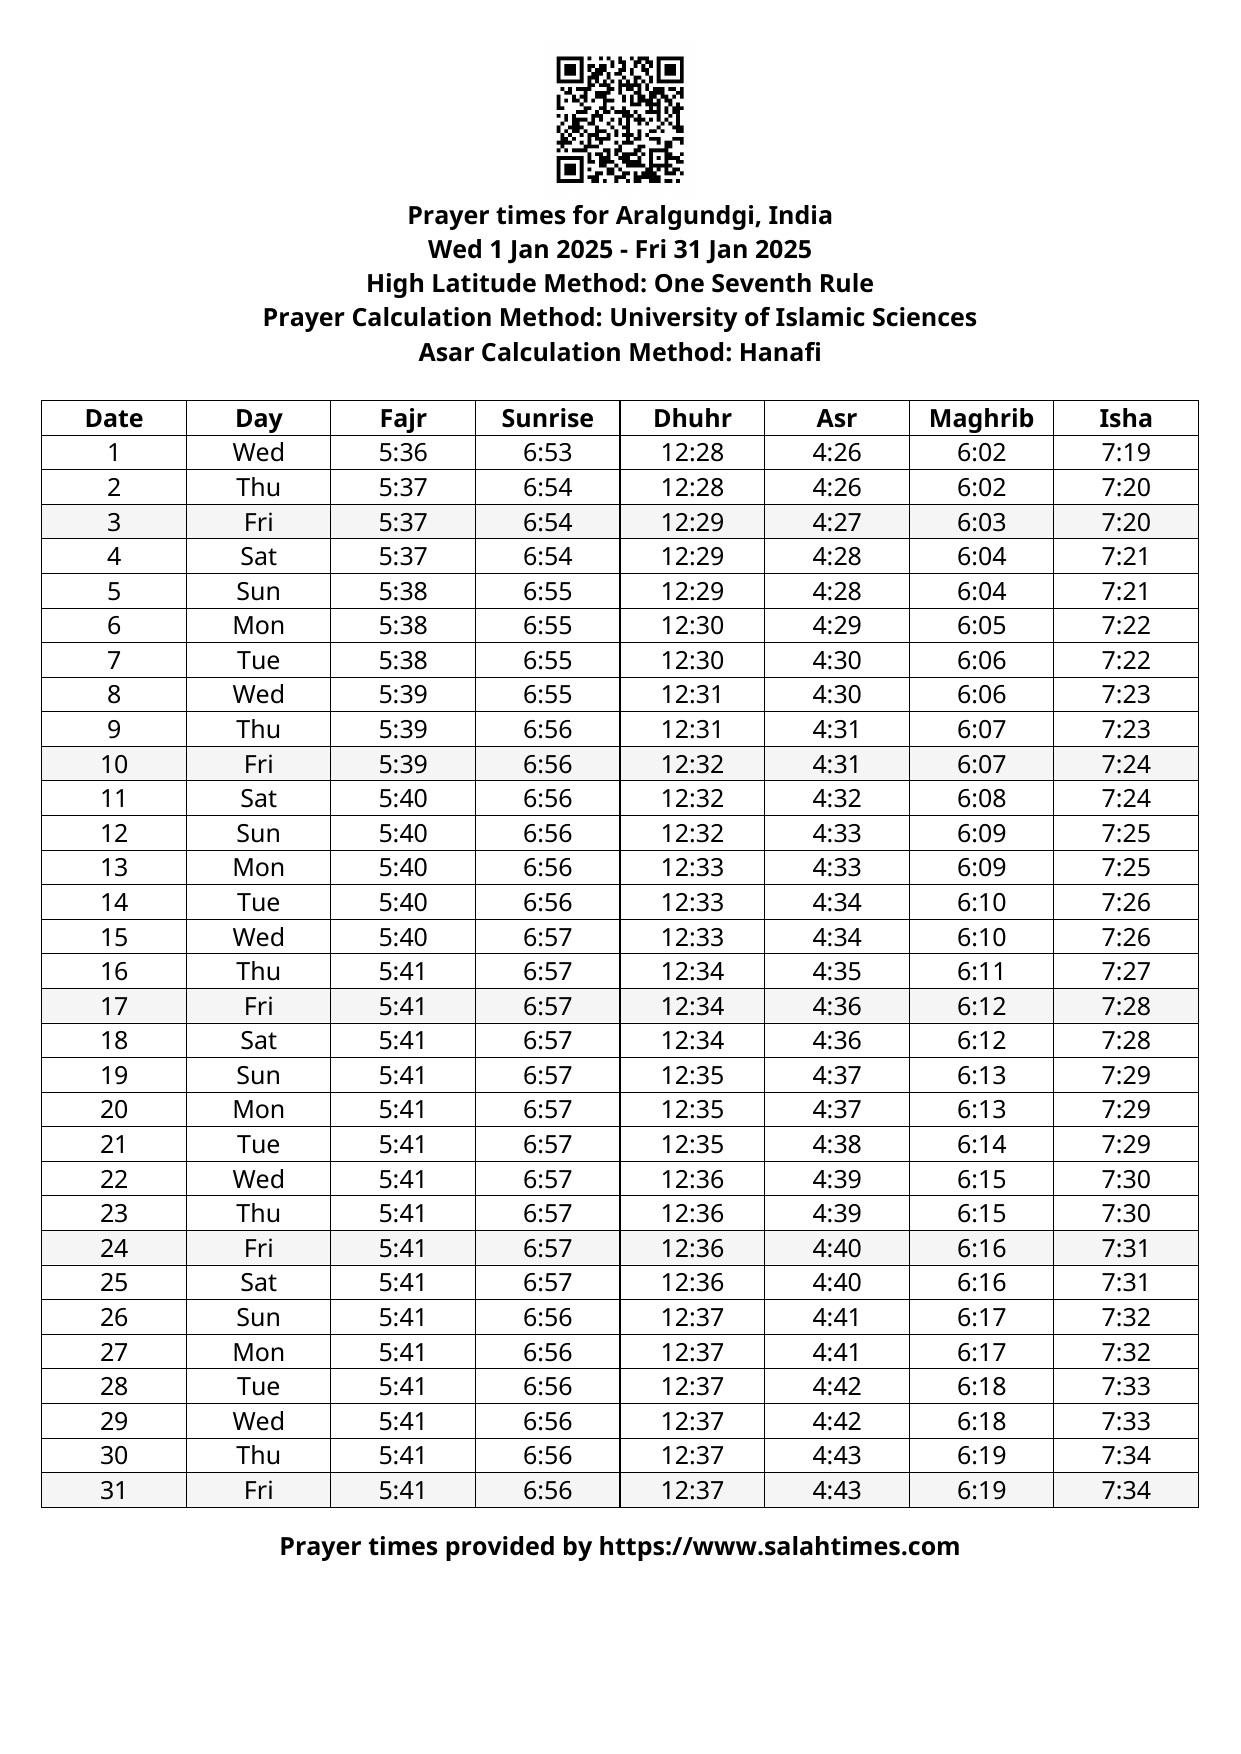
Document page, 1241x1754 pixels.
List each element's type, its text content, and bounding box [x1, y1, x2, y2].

table_cell 4:32 [765, 781, 909, 815]
table_cell 4:30 [765, 643, 909, 677]
table_cell 5:39 [331, 712, 475, 746]
table_cell 4 [42, 539, 186, 573]
table_cell 7:19 [1054, 436, 1198, 469]
text High Latitude Method: One Seventh Rule [42, 266, 1198, 300]
table_cell 12:36 [621, 1162, 764, 1195]
table_cell 12:29 [621, 574, 764, 607]
table_cell 6:17 [910, 1300, 1053, 1334]
table_cell 4:41 [765, 1300, 909, 1334]
table_cell 12:37 [621, 1335, 764, 1368]
table_cell 31 [42, 1473, 186, 1507]
table_cell 6:56 [476, 781, 619, 815]
table_cell 5:41 [331, 1266, 475, 1299]
table_cell 19 [42, 1058, 186, 1092]
table_cell 6:57 [476, 1266, 619, 1299]
table_cell 5:41 [331, 1024, 475, 1057]
table_cell Tue [187, 885, 330, 919]
table_cell 6:10 [910, 885, 1053, 919]
table_cell 7:22 [1054, 643, 1198, 677]
table_cell 7:20 [1054, 505, 1198, 538]
table_cell 6:55 [476, 678, 619, 711]
table_cell 7:31 [1054, 1266, 1198, 1299]
table_cell Thu [187, 1196, 330, 1230]
table_cell 22 [42, 1162, 186, 1195]
table_header Sunrise [476, 401, 619, 434]
table_cell 6:19 [910, 1439, 1053, 1472]
table_cell 6:02 [910, 436, 1053, 469]
table_cell 6:56 [476, 816, 619, 849]
table_cell 6:03 [910, 505, 1053, 538]
table_header Isha [1054, 401, 1198, 434]
table_cell 4:35 [765, 954, 909, 988]
table_cell 6:06 [910, 678, 1053, 711]
table_cell 12:37 [621, 1300, 764, 1334]
table_cell 6:57 [476, 1162, 619, 1195]
table_cell 7:34 [1054, 1439, 1198, 1472]
table_cell Fri [187, 505, 330, 538]
table_cell 6:15 [910, 1196, 1053, 1230]
text Prayer Calculation Method: University of Islamic Sciences [42, 300, 1198, 334]
table_cell 6:07 [910, 712, 1053, 746]
table_cell 4:33 [765, 851, 909, 884]
table_cell 7:31 [1054, 1231, 1198, 1264]
table_cell 6:56 [476, 885, 619, 919]
table_cell Fri [187, 1231, 330, 1264]
table_cell 12:36 [621, 1196, 764, 1230]
table_cell 12:36 [621, 1266, 764, 1299]
table_cell 4:39 [765, 1162, 909, 1195]
table_cell 7:34 [1054, 1473, 1198, 1507]
table_cell 28 [42, 1369, 186, 1403]
table_cell 21 [42, 1127, 186, 1161]
table_cell 7:29 [1054, 1127, 1198, 1161]
table_cell 9 [42, 712, 186, 746]
table_cell 6:56 [476, 712, 619, 746]
table_cell 5:41 [331, 1473, 475, 1507]
table_cell Sat [187, 781, 330, 815]
table_cell 4:37 [765, 1093, 909, 1126]
table_cell 5:38 [331, 609, 475, 642]
table_cell 6:05 [910, 609, 1053, 642]
table_cell 27 [42, 1335, 186, 1368]
table_cell 12:32 [621, 747, 764, 780]
table_cell 23 [42, 1196, 186, 1230]
table_cell 6:57 [476, 1024, 619, 1057]
table_cell 5:38 [331, 574, 475, 607]
table_cell Tue [187, 643, 330, 677]
text Prayer times provided by https://www.salahtimes.com [42, 1528, 1198, 1563]
table_cell 5:41 [331, 1404, 475, 1437]
table_cell Wed [187, 678, 330, 711]
table_cell 4:34 [765, 920, 909, 953]
table_cell Fri [187, 1473, 330, 1507]
table_cell 6:54 [476, 470, 619, 504]
table_cell Wed [187, 1404, 330, 1437]
table_cell 6:55 [476, 574, 619, 607]
picture [542, 41, 699, 198]
table_cell 4:29 [765, 609, 909, 642]
table_cell Mon [187, 1335, 330, 1368]
table_cell 6:57 [476, 954, 619, 988]
table_cell 4:27 [765, 505, 909, 538]
table_cell 6:04 [910, 539, 1053, 573]
table_cell 15 [42, 920, 186, 953]
table_cell 7:22 [1054, 609, 1198, 642]
table_cell 6:12 [910, 989, 1053, 1022]
table_cell 4:28 [765, 574, 909, 607]
table_cell 2 [42, 470, 186, 504]
table_cell 6:07 [910, 747, 1053, 780]
table_cell 12:34 [621, 954, 764, 988]
table_cell Thu [187, 712, 330, 746]
text Prayer times for Aralgundgi, India [42, 198, 1198, 232]
table_cell 7:29 [1054, 1058, 1198, 1092]
table_cell 17 [42, 989, 186, 1022]
table_cell 5:41 [331, 1369, 475, 1403]
table_cell 4:36 [765, 1024, 909, 1057]
table_cell 5:37 [331, 539, 475, 573]
table_cell Sun [187, 816, 330, 849]
table_cell 4:34 [765, 885, 909, 919]
table_cell 6:56 [476, 1369, 619, 1403]
table_cell 16 [42, 954, 186, 988]
table_cell 5:40 [331, 816, 475, 849]
table_cell 6:56 [476, 1300, 619, 1334]
table_cell 6 [42, 609, 186, 642]
table_cell 7:27 [1054, 954, 1198, 988]
table_cell 7:28 [1054, 989, 1198, 1022]
table_cell Sat [187, 1024, 330, 1057]
table_cell 5:39 [331, 678, 475, 711]
table_cell 6:56 [476, 1473, 619, 1507]
table_cell 7:23 [1054, 678, 1198, 711]
table_cell 12:31 [621, 712, 764, 746]
table_cell 6:55 [476, 609, 619, 642]
table_cell 4:36 [765, 989, 909, 1022]
table_cell 6:57 [476, 920, 619, 953]
table_cell 5:40 [331, 920, 475, 953]
table_cell 5:41 [331, 1231, 475, 1264]
table_cell 6:08 [910, 781, 1053, 815]
text Wed 1 Jan 2025 - Fri 31 Jan 2025 [42, 232, 1198, 266]
table_cell 12:37 [621, 1439, 764, 1472]
table_header Day [187, 401, 330, 434]
table_cell Fri [187, 747, 330, 780]
table_cell Mon [187, 609, 330, 642]
table_cell 7:33 [1054, 1369, 1198, 1403]
table_cell Wed [187, 1162, 330, 1195]
table_cell 6:09 [910, 851, 1053, 884]
table_cell 7:20 [1054, 470, 1198, 504]
table_cell 6:54 [476, 505, 619, 538]
table_cell 12:36 [621, 1231, 764, 1264]
table_cell 12:32 [621, 781, 764, 815]
table_cell 12:31 [621, 678, 764, 711]
table_cell Thu [187, 1439, 330, 1472]
table_cell 7 [42, 643, 186, 677]
table_cell 6:06 [910, 643, 1053, 677]
table_cell 26 [42, 1300, 186, 1334]
table_cell 12:33 [621, 920, 764, 953]
table_cell 6:13 [910, 1058, 1053, 1092]
table_cell 7:23 [1054, 712, 1198, 746]
table_cell 6:11 [910, 954, 1053, 988]
table_cell 6:57 [476, 1196, 619, 1230]
table_cell 6:56 [476, 1404, 619, 1437]
table_header Asr [765, 401, 909, 434]
table_cell 6:57 [476, 1127, 619, 1161]
table_cell 6:04 [910, 574, 1053, 607]
table_cell 8 [42, 678, 186, 711]
table_cell Sun [187, 1300, 330, 1334]
table_cell 4:41 [765, 1335, 909, 1368]
table_cell 3 [42, 505, 186, 538]
table_cell 12:35 [621, 1058, 764, 1092]
table_cell 7:21 [1054, 539, 1198, 573]
table_cell 6:56 [476, 851, 619, 884]
table_cell 6:54 [476, 539, 619, 573]
table_cell 12:29 [621, 505, 764, 538]
table_cell Fri [187, 989, 330, 1022]
table_cell 5 [42, 574, 186, 607]
table_header Fajr [331, 401, 475, 434]
table_cell 24 [42, 1231, 186, 1264]
table_cell 12:34 [621, 989, 764, 1022]
table_cell 30 [42, 1439, 186, 1472]
table_cell 4:31 [765, 747, 909, 780]
table_cell 5:40 [331, 781, 475, 815]
table_cell 6:57 [476, 1058, 619, 1092]
table_cell 7:33 [1054, 1404, 1198, 1437]
table_cell 5:41 [331, 1127, 475, 1161]
table_cell 6:10 [910, 920, 1053, 953]
table_cell 4:42 [765, 1369, 909, 1403]
table_cell 6:55 [476, 643, 619, 677]
table_cell 6:16 [910, 1231, 1053, 1264]
table_cell 12:30 [621, 609, 764, 642]
table_cell 6:57 [476, 1093, 619, 1126]
table_cell 6:12 [910, 1024, 1053, 1057]
table_cell 6:17 [910, 1335, 1053, 1368]
table_cell 11 [42, 781, 186, 815]
table_cell 4:26 [765, 436, 909, 469]
table_cell 6:15 [910, 1162, 1053, 1195]
table_cell Sat [187, 539, 330, 573]
table_cell 7:26 [1054, 885, 1198, 919]
table_cell 5:37 [331, 470, 475, 504]
table_cell 12:37 [621, 1473, 764, 1507]
table_cell 10 [42, 747, 186, 780]
table_cell 7:28 [1054, 1024, 1198, 1057]
table_cell 12:32 [621, 816, 764, 849]
table_cell 1 [42, 436, 186, 469]
table_cell 5:41 [331, 1162, 475, 1195]
table_cell 14 [42, 885, 186, 919]
table_cell 12:33 [621, 851, 764, 884]
table_cell 6:18 [910, 1404, 1053, 1437]
table_cell 12:29 [621, 539, 764, 573]
table_cell 6:56 [476, 1335, 619, 1368]
table_cell 5:41 [331, 1439, 475, 1472]
table_cell 5:41 [331, 1093, 475, 1126]
table_cell 5:37 [331, 505, 475, 538]
table_cell 5:40 [331, 885, 475, 919]
table_cell 12:35 [621, 1127, 764, 1161]
table_cell 5:41 [331, 1196, 475, 1230]
table_cell 7:24 [1054, 781, 1198, 815]
table_cell 6:57 [476, 989, 619, 1022]
table_cell 4:40 [765, 1231, 909, 1264]
table_cell 4:43 [765, 1439, 909, 1472]
table_cell 6:09 [910, 816, 1053, 849]
table_cell 7:25 [1054, 816, 1198, 849]
table_cell 6:13 [910, 1093, 1053, 1126]
table_cell 4:26 [765, 470, 909, 504]
table_cell Sat [187, 1266, 330, 1299]
table_cell Thu [187, 470, 330, 504]
table_cell 4:40 [765, 1266, 909, 1299]
table_cell 5:41 [331, 1058, 475, 1092]
table_cell Thu [187, 954, 330, 988]
table_cell 5:41 [331, 1335, 475, 1368]
table_cell 7:30 [1054, 1162, 1198, 1195]
table_cell Wed [187, 436, 330, 469]
table_cell 4:38 [765, 1127, 909, 1161]
table_cell 25 [42, 1266, 186, 1299]
table_cell 6:19 [910, 1473, 1053, 1507]
table_header Dhuhr [621, 401, 764, 434]
table_cell 4:42 [765, 1404, 909, 1437]
table_cell Tue [187, 1369, 330, 1403]
table_cell 5:40 [331, 851, 475, 884]
table_cell 12:37 [621, 1369, 764, 1403]
table_header Maghrib [910, 401, 1053, 434]
table_cell 5:38 [331, 643, 475, 677]
table_cell 7:32 [1054, 1335, 1198, 1368]
table_cell 12:34 [621, 1024, 764, 1057]
table_cell 12:28 [621, 470, 764, 504]
table_cell 6:53 [476, 436, 619, 469]
table_cell 4:39 [765, 1196, 909, 1230]
table_cell Sun [187, 574, 330, 607]
table_cell 4:31 [765, 712, 909, 746]
table_cell Wed [187, 920, 330, 953]
table_cell 4:30 [765, 678, 909, 711]
table_cell 5:39 [331, 747, 475, 780]
table_cell 6:57 [476, 1231, 619, 1264]
table_header Date [42, 401, 186, 434]
table_cell 12 [42, 816, 186, 849]
table_cell 6:16 [910, 1266, 1053, 1299]
table_cell 6:56 [476, 1439, 619, 1472]
table_cell 4:28 [765, 539, 909, 573]
table_cell 12:30 [621, 643, 764, 677]
table_cell 7:25 [1054, 851, 1198, 884]
table_cell Mon [187, 851, 330, 884]
table_cell 4:37 [765, 1058, 909, 1092]
table_cell 6:56 [476, 747, 619, 780]
table_cell 13 [42, 851, 186, 884]
table_cell 7:32 [1054, 1300, 1198, 1334]
table_cell 4:43 [765, 1473, 909, 1507]
table_cell 5:41 [331, 1300, 475, 1334]
table_cell 5:36 [331, 436, 475, 469]
table_cell 7:24 [1054, 747, 1198, 780]
table_cell 6:02 [910, 470, 1053, 504]
table_cell Sun [187, 1058, 330, 1092]
table_cell 12:33 [621, 885, 764, 919]
table_cell 12:35 [621, 1093, 764, 1126]
table_cell 7:21 [1054, 574, 1198, 607]
table_cell 12:28 [621, 436, 764, 469]
table_cell 7:29 [1054, 1093, 1198, 1126]
table_cell Mon [187, 1093, 330, 1126]
table_cell 29 [42, 1404, 186, 1437]
table_cell 4:33 [765, 816, 909, 849]
table_cell 5:41 [331, 954, 475, 988]
table_cell 6:14 [910, 1127, 1053, 1161]
table_cell 5:41 [331, 989, 475, 1022]
table_cell 7:30 [1054, 1196, 1198, 1230]
text Asar Calculation Method: Hanafi [42, 334, 1198, 368]
table_cell 7:26 [1054, 920, 1198, 953]
table_cell 18 [42, 1024, 186, 1057]
table_cell 12:37 [621, 1404, 764, 1437]
table_cell 20 [42, 1093, 186, 1126]
table_cell 6:18 [910, 1369, 1053, 1403]
table_cell Tue [187, 1127, 330, 1161]
